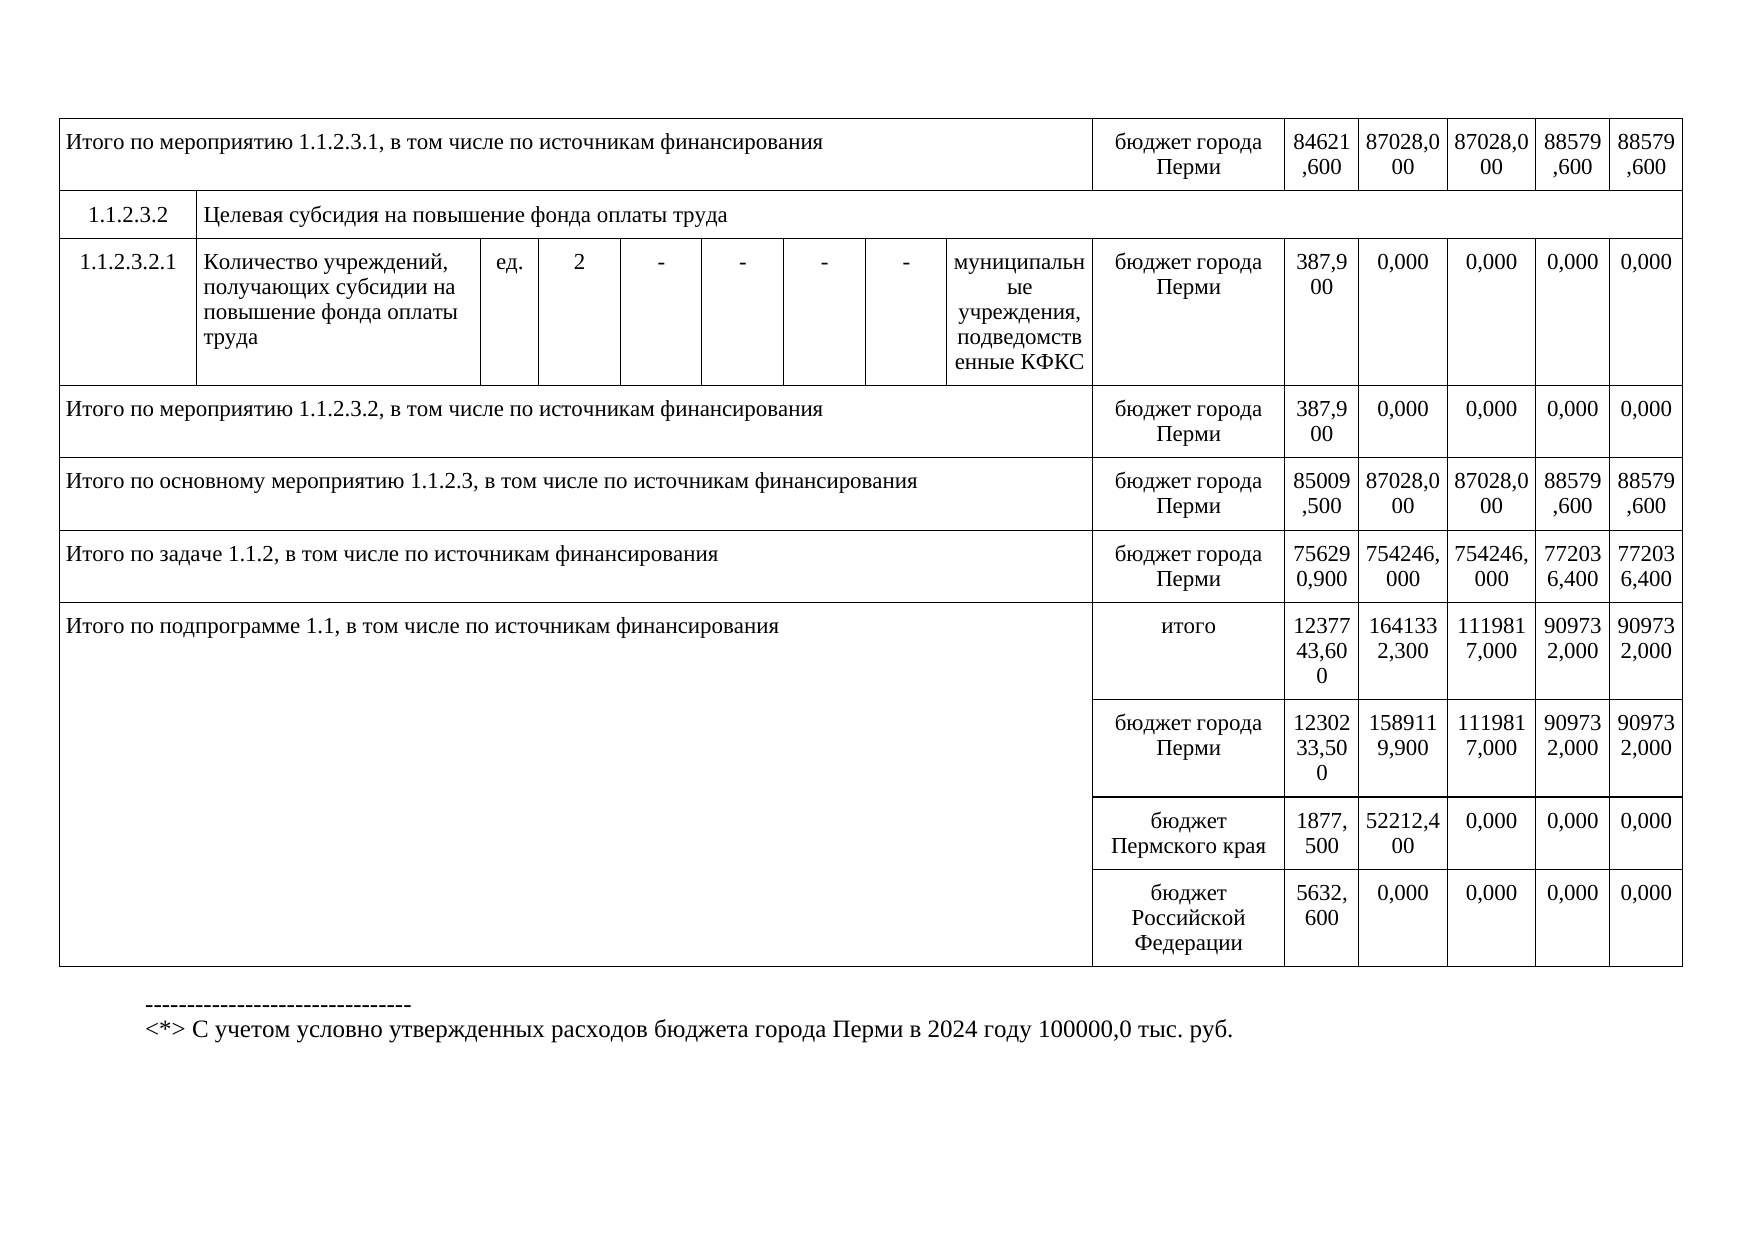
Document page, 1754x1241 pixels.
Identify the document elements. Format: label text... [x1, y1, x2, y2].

table_cell 88579,600 [1610, 458, 1682, 529]
table_cell 909732,000 [1536, 700, 1609, 796]
table_cell 87028,000 [1359, 458, 1447, 529]
table_cell 87028,000 [1359, 119, 1447, 190]
text -------------------------------- [89, 992, 1665, 1017]
table_cell 909732,000 [1610, 603, 1682, 699]
table_cell 0,000 [1359, 386, 1447, 457]
table_cell 0,000 [1610, 386, 1682, 457]
table_cell 0,000 [1448, 386, 1535, 457]
table_cell 0,000 [1536, 798, 1609, 869]
table_cell 88579,600 [1536, 458, 1609, 529]
table_cell 909732,000 [1536, 603, 1609, 699]
table_cell 0,000 [1448, 870, 1535, 966]
table_cell Итого по мероприятию 1.1.2.3.1, в том числе по источникам финансирования [60, 119, 1092, 190]
table_cell 2 [539, 239, 620, 385]
table_cell 909732,000 [1610, 700, 1682, 796]
table_cell бюджет города Перми [1093, 119, 1284, 190]
table_cell 88579,600 [1536, 119, 1609, 190]
table_cell Итого по задаче 1.1.2, в том числе по источникам финансирования [60, 531, 1092, 602]
table_cell 0,000 [1536, 386, 1609, 457]
table_cell 754246,000 [1359, 531, 1447, 602]
table_cell 5632,600 [1285, 870, 1358, 966]
table_cell бюджет города Перми [1093, 700, 1284, 796]
text <*> С учетом условно утвержденных расходов бюджета города Перми в 2024 году 100000,0 тыс. руб. [89, 1017, 1665, 1042]
table_cell 52212,400 [1359, 798, 1447, 869]
table_cell бюджет города Перми [1093, 531, 1284, 602]
table_cell 0,000 [1536, 239, 1609, 385]
table_cell - [866, 239, 946, 385]
table_cell ед. [481, 239, 538, 385]
table_cell 0,000 [1610, 870, 1682, 966]
table_cell Целевая субсидия на повышение фонда оплаты труда [197, 191, 1682, 238]
table_cell Итого по мероприятию 1.1.2.3.2, в том числе по источникам финансирования [60, 386, 1092, 457]
table_cell 1641332,300 [1359, 603, 1447, 699]
table_cell Итого по основному мероприятию 1.1.2.3, в том числе по источникам финансирования [60, 458, 1092, 529]
table_cell Количество учреждений, получающих субсидии на повышение фонда оплаты труда [197, 239, 480, 385]
table_cell 1.1.2.3.2.1 [60, 239, 196, 385]
table_cell 1237743,600 [1285, 603, 1358, 699]
table_cell 84621,600 [1285, 119, 1358, 190]
table_cell 756290,900 [1285, 531, 1358, 602]
table_cell бюджет города Перми [1093, 239, 1284, 385]
table_cell бюджет города Перми [1093, 386, 1284, 457]
table_cell 88579,600 [1610, 119, 1682, 190]
table_cell 0,000 [1536, 870, 1609, 966]
table_cell 772036,400 [1536, 531, 1609, 602]
table_cell 0,000 [1359, 239, 1447, 385]
table_cell 1589119,900 [1359, 700, 1447, 796]
table_cell 0,000 [1448, 239, 1535, 385]
table_cell 387,900 [1285, 239, 1358, 385]
table_cell 1877,500 [1285, 798, 1358, 869]
table_cell - [702, 239, 783, 385]
table_cell 772036,400 [1610, 531, 1682, 602]
table_cell 0,000 [1610, 798, 1682, 869]
table_cell 0,000 [1448, 798, 1535, 869]
table_cell 1119817,000 [1448, 700, 1535, 796]
table_cell бюджет города Перми [1093, 458, 1284, 529]
table_cell итого [1093, 603, 1284, 699]
table_cell Итого по подпрограмме 1.1, в том числе по источникам финансирования [60, 603, 1092, 966]
table_cell 87028,000 [1448, 119, 1535, 190]
table_cell 87028,000 [1448, 458, 1535, 529]
table_cell - [621, 239, 701, 385]
table_cell 387,900 [1285, 386, 1358, 457]
table_cell 754246,000 [1448, 531, 1535, 602]
table_cell 0,000 [1610, 239, 1682, 385]
table_cell 1.1.2.3.2 [60, 191, 196, 238]
table_cell 0,000 [1359, 870, 1447, 966]
table_cell бюджет Российской Федерации [1093, 870, 1284, 966]
table_cell 1119817,000 [1448, 603, 1535, 699]
table_cell 85009,500 [1285, 458, 1358, 529]
table_cell муниципальные учреждения, подведомственные КФКС [947, 239, 1092, 385]
table_cell бюджет Пермского края [1093, 798, 1284, 869]
table_cell - [784, 239, 865, 385]
table_cell 1230233,500 [1285, 700, 1358, 796]
